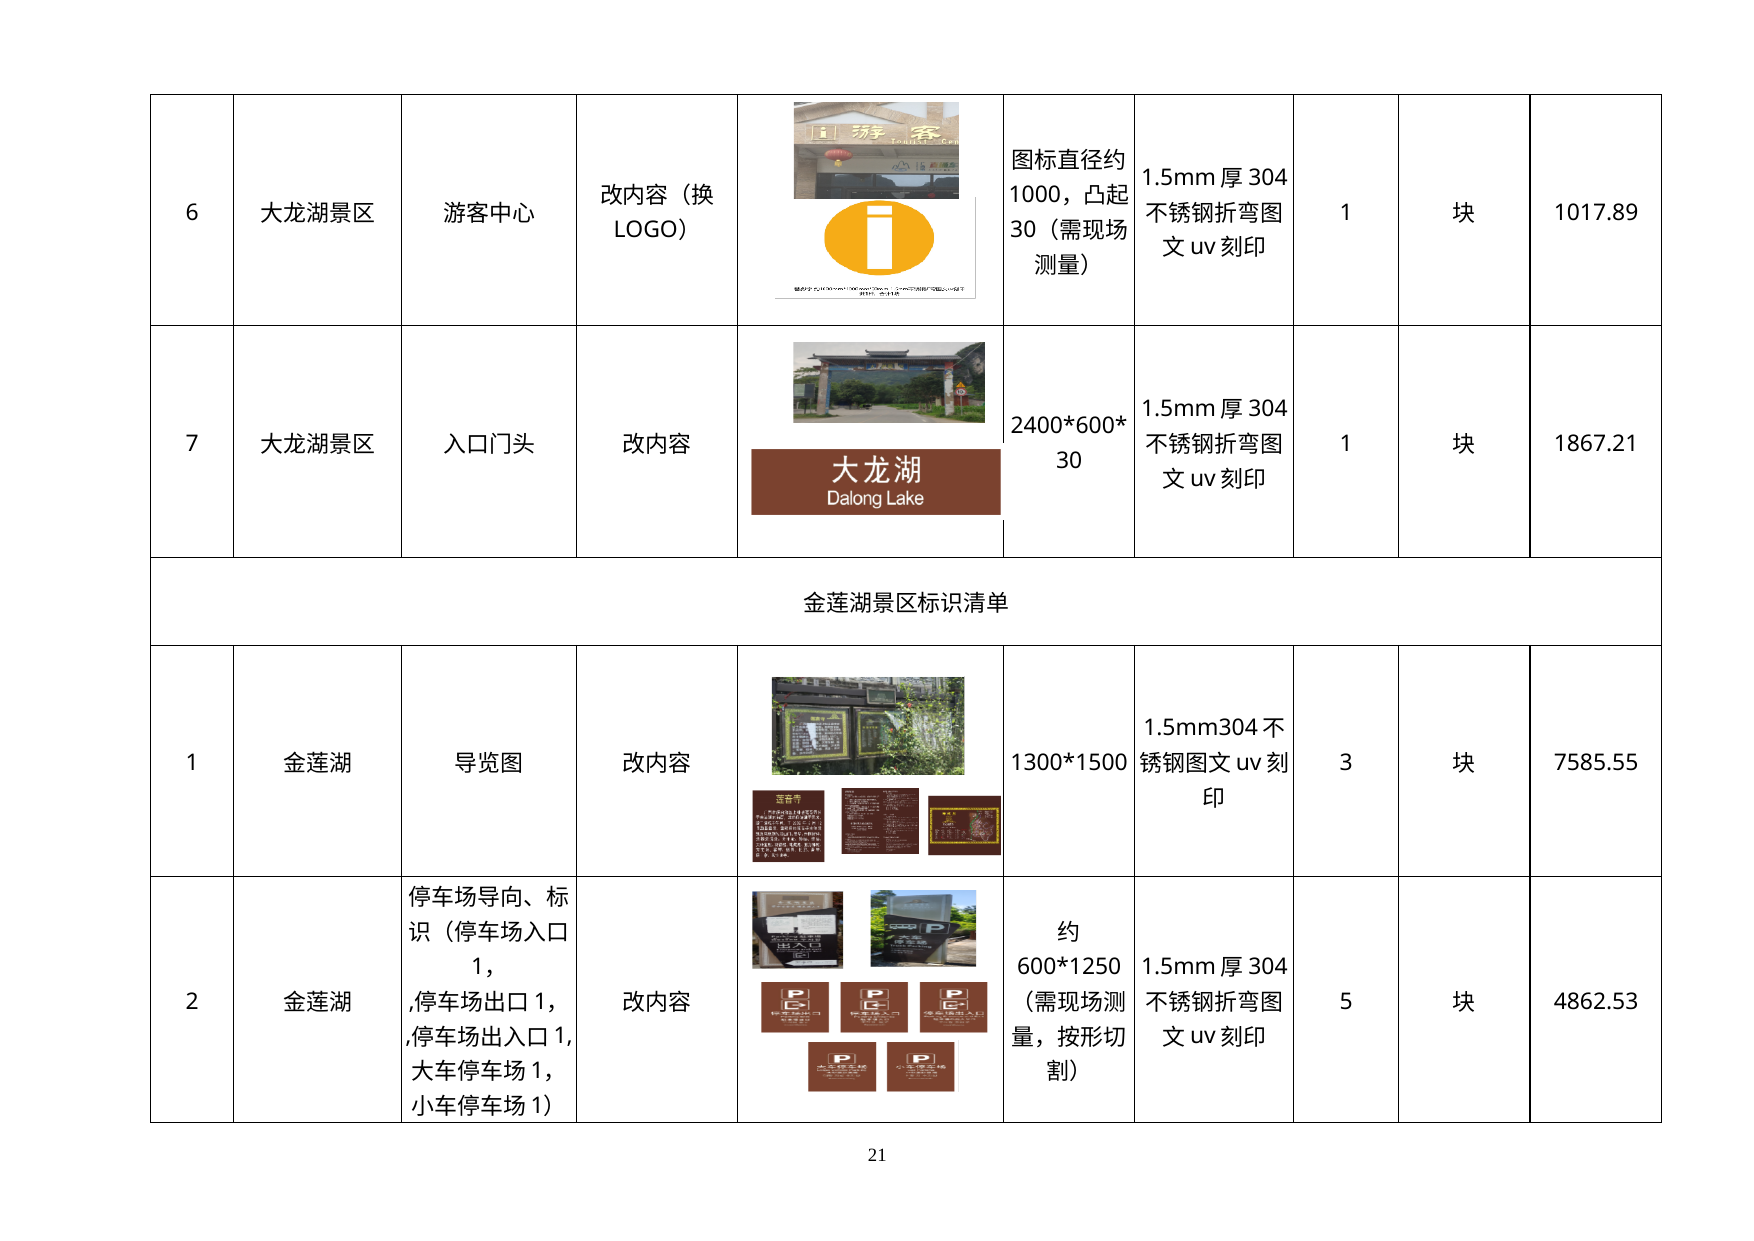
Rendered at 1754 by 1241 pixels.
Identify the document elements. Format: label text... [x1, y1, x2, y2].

table_cell 6 [151, 95, 233, 325]
table_cell 大龙湖景区 [234, 326, 401, 557]
picture [775, 102, 976, 299]
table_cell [1135, 877, 1293, 1122]
table_cell 1.5mm厚304不锈钢折弯图文uv刻印 [1135, 326, 1293, 557]
table_cell 1.5mm厚304不锈钢折弯图文uv刻印 [1135, 95, 1293, 325]
table_cell 5 [1294, 877, 1398, 1122]
table_cell 停车场导向、标识（停车场入口1， ,停车场出口1， ,停车场出入口1,大车停车场1，小车停车场1） [402, 877, 576, 1122]
picture [841, 788, 919, 854]
picture [870, 890, 977, 967]
table_cell 约600*1250（需现场测量，按形切割） [1004, 877, 1134, 1122]
table_cell 改内容 [577, 646, 737, 876]
table_cell 块 [1399, 95, 1529, 325]
table_cell 改内容 [577, 326, 737, 557]
table_cell 1017.89 [1531, 95, 1661, 325]
picture [793, 342, 985, 423]
table_cell 大龙湖景区 [234, 95, 401, 325]
table_cell 3 [1294, 646, 1398, 876]
table_cell 金莲湖景区标识清单 [151, 558, 1661, 645]
table_cell 游客中心 [402, 95, 576, 325]
table_cell 改内容 [577, 877, 737, 1122]
picture [758, 982, 990, 1033]
table_cell 1 [1294, 326, 1398, 557]
table_cell [738, 877, 1003, 1122]
picture [926, 795, 1002, 856]
table_cell 1.5mm304不锈钢图文uv刻印 [1135, 646, 1293, 876]
picture [752, 891, 844, 969]
picture [802, 1040, 959, 1092]
table_cell 1 [151, 646, 233, 876]
picture [771, 676, 965, 775]
table_cell 7585.55 [1531, 646, 1661, 876]
table_cell 金莲湖 [234, 646, 401, 876]
table_cell 2 [151, 877, 233, 1122]
table_cell 1867.21 [1531, 326, 1661, 557]
table_cell 1300*1500 [1004, 646, 1134, 876]
table_cell 入口门头 [402, 326, 576, 557]
table_cell 改内容（换LOGO） [577, 95, 737, 325]
picture [747, 443, 1007, 520]
table_cell 2400*600*30 [1004, 326, 1134, 557]
table_cell 金莲湖 [234, 877, 401, 1122]
table_cell 块 [1399, 877, 1529, 1122]
table_cell 块 [1399, 646, 1529, 876]
table_cell [738, 646, 1003, 876]
table_cell 4862.53 [1531, 877, 1661, 1122]
table_cell 块 [1399, 326, 1529, 557]
table_cell [738, 95, 1003, 325]
table_cell [738, 326, 1003, 557]
table_cell 导览图 [402, 646, 576, 876]
picture [751, 788, 825, 863]
table_cell 7 [151, 326, 233, 557]
table_cell 图标直径约1000，凸起30（需现场测量） [1004, 95, 1134, 325]
table_cell 1 [1294, 95, 1398, 325]
